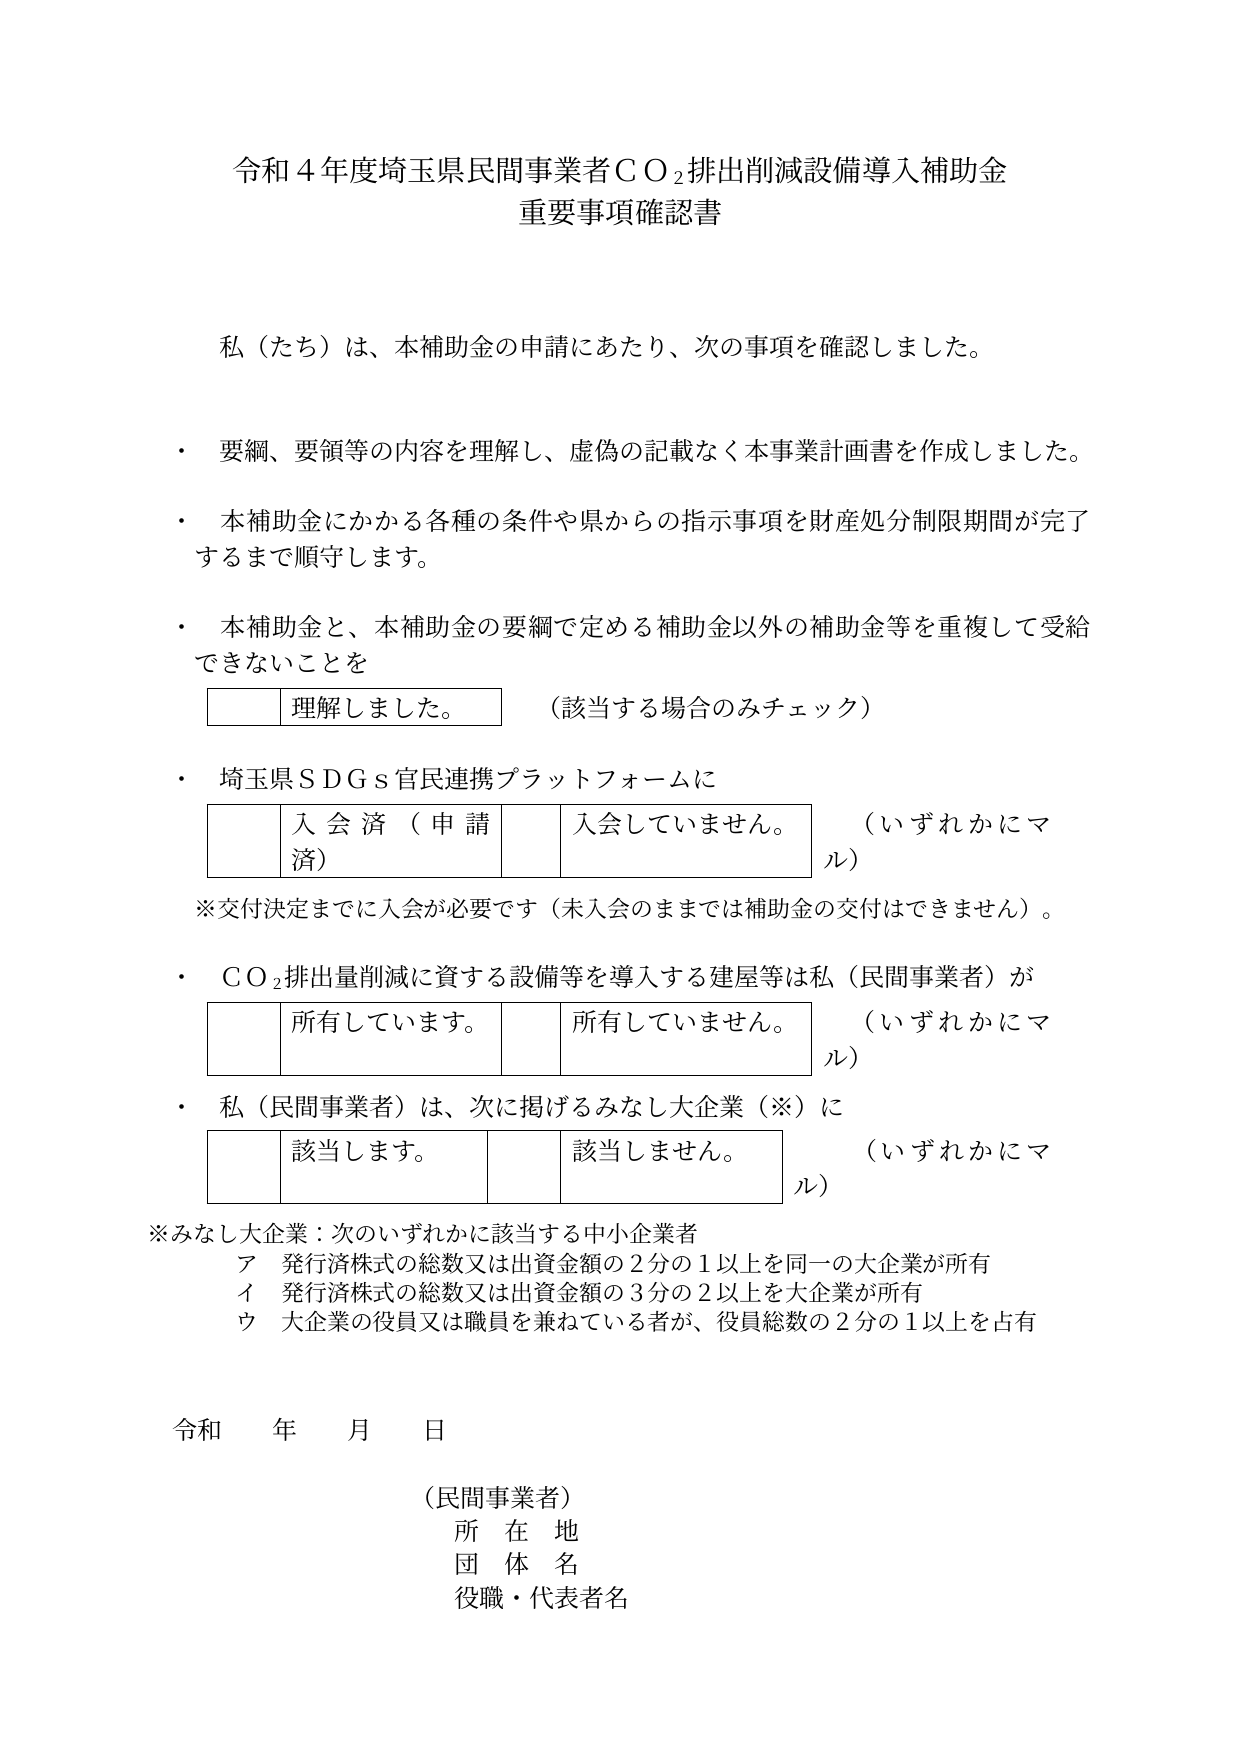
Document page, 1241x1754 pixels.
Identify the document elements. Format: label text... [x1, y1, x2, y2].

table_header 該当しません。 [561, 1131, 782, 1203]
text ・ 本補助金と、本補助金の要綱で定める補助金以外の補助金等を重複して受給できないことを [169, 608, 1092, 680]
table_header 該当します。 [281, 1131, 487, 1203]
table_header （該当する場合のみチェック） [502, 688, 1063, 725]
table_header [502, 805, 560, 877]
text ・ ＣＯ２排出量削減に資する設備等を導入する建屋等は私（民間事業者）が [169, 958, 1092, 994]
text ・ 私（民間事業者）は、次に掲げるみなし大企業（※）に [169, 1088, 1092, 1124]
text ウ 大企業の役員又は職員を兼ねている者が、役員総数の２分の１以上を占有 [235, 1307, 1092, 1337]
text ※交付決定までに入会が必要です（未入会のままでは補助金の交付はできません）。 [169, 858, 1092, 924]
table_header （いずれかにマル） [812, 804, 1063, 877]
text ・ 埼玉県ＳＤＧｓ官民連携プラットフォームに [169, 760, 1092, 796]
text 私（たち）は、本補助金の申請にあたり、次の事項を確認しました。 [169, 328, 1092, 364]
text 令和４年度埼玉県民間事業者ＣＯ２排出削減設備導入補助金 [148, 148, 1092, 189]
text （民間事業者） [410, 1480, 1092, 1514]
table_header [208, 1131, 280, 1203]
table_header [502, 1003, 560, 1075]
table_header （いずれかにマル） [783, 1130, 1063, 1203]
table_header 理解しました。 [281, 689, 501, 725]
text ・ 本補助金にかかる各種の条件や県からの指示事項を財産処分制限期間が完了するまで順守します。 [169, 502, 1092, 574]
table_header [208, 689, 280, 725]
text 重要事項確認書 [148, 189, 1092, 231]
table_header [208, 1003, 280, 1075]
text イ 発行済株式の総数又は出資金額の３分の２以上を大企業が所有 [235, 1278, 1092, 1307]
table_header （いずれかにマル） [812, 1002, 1063, 1075]
table_header 所有しています。 [281, 1003, 501, 1075]
text ※みなし大企業：次のいずれかに該当する中小企業者 [148, 1183, 1092, 1249]
text 団体名 [454, 1547, 1092, 1580]
text 役職・代表者名 [454, 1580, 1092, 1614]
table_header 入会していません。 [561, 805, 811, 877]
text 令和 年 月 日 [148, 1410, 1092, 1446]
table_header 入会済（申請済） [281, 805, 501, 877]
text ・ 要綱、要領等の内容を理解し、虚偽の記載なく本事業計画書を作成しました。 [169, 432, 1092, 468]
table_header [488, 1131, 560, 1203]
table_header [208, 805, 280, 877]
text 所在地 [454, 1514, 1092, 1547]
table_header 所有していません。 [561, 1003, 811, 1075]
text ア 発行済株式の総数又は出資金額の２分の１以上を同一の大企業が所有 [235, 1249, 1092, 1278]
